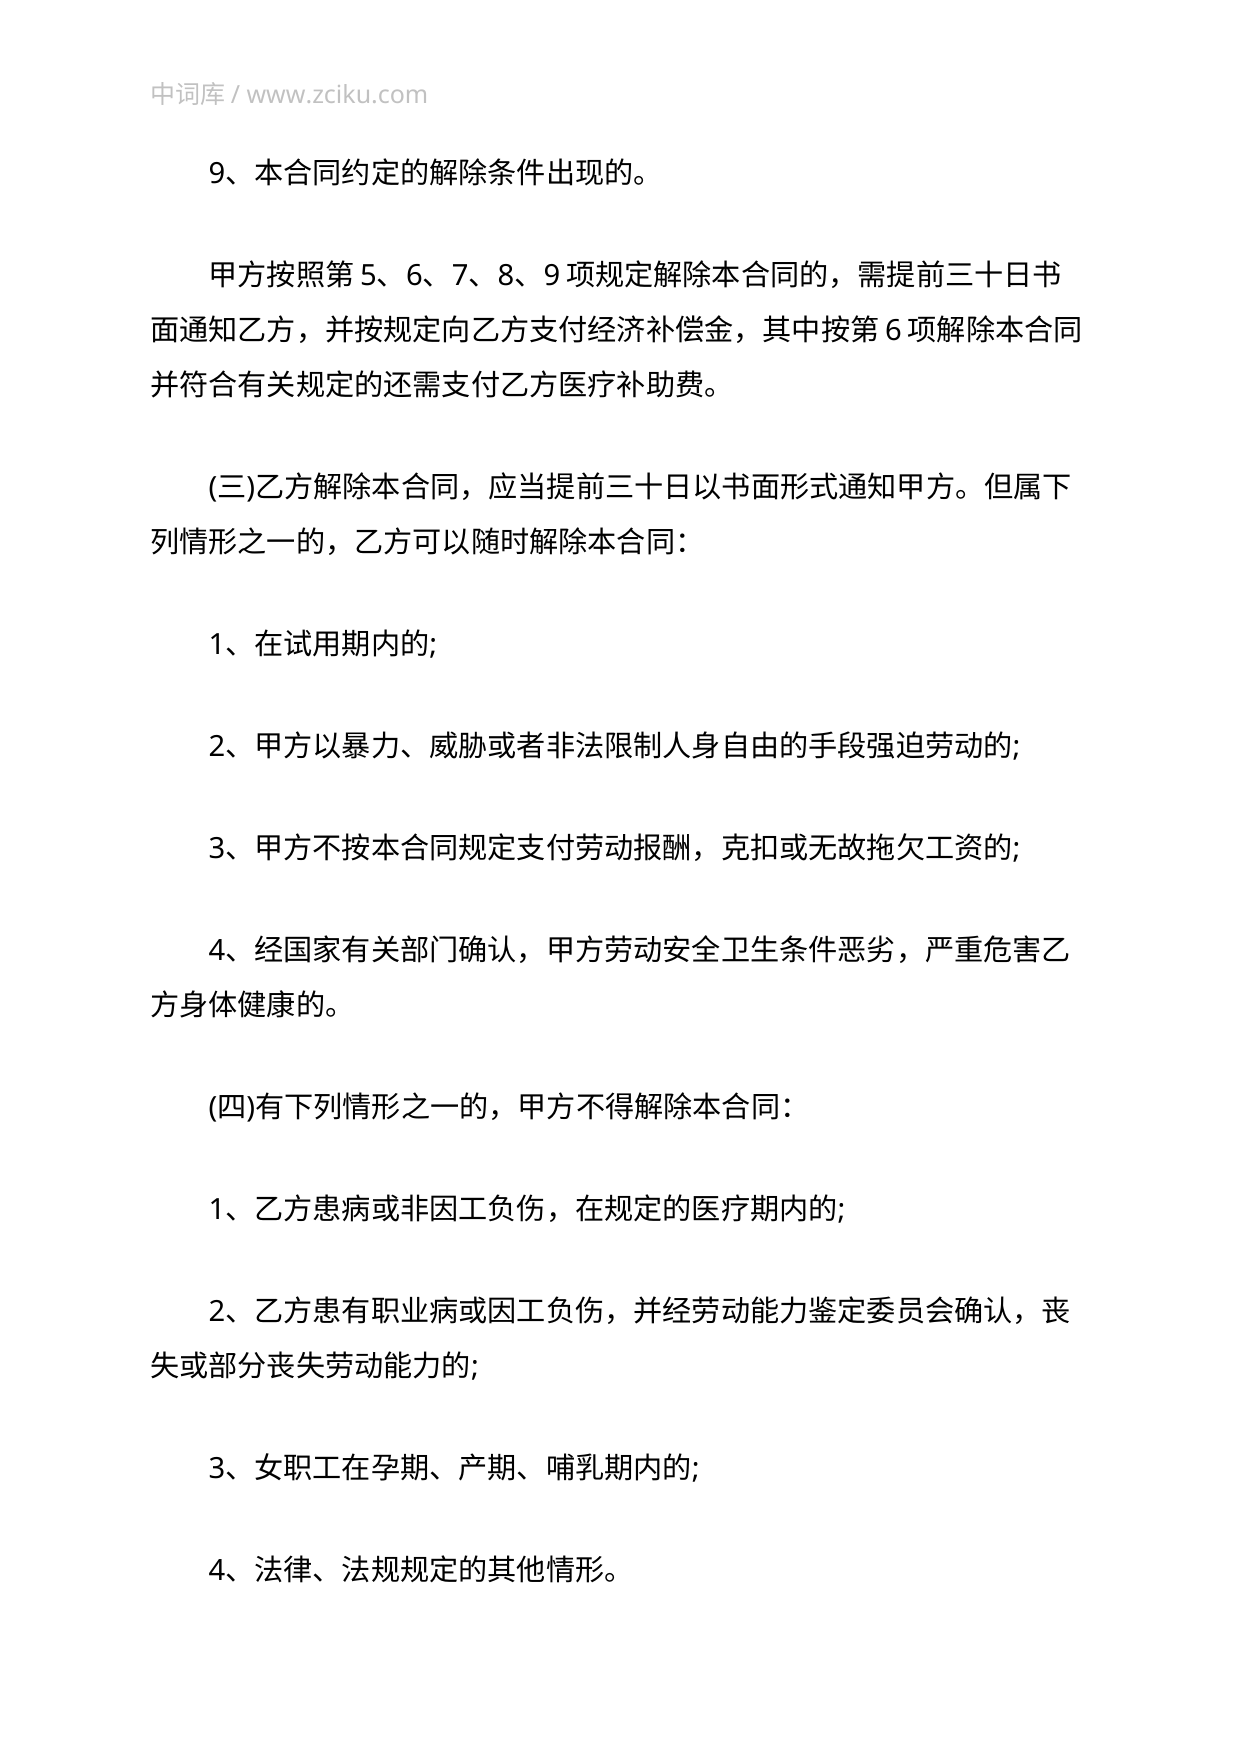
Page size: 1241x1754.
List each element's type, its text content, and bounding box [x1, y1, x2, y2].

text 1、在试用期内的; [150, 621, 1090, 663]
text 甲方按照第5、6、7、8、9项规定解除本合同的，需提前三十日书面通知乙方，并按规定向乙方支付经济补偿金，其中按第6项解除本合同并符合有关规定的还需支付乙方医疗补助费。 [150, 252, 1090, 404]
text (三)乙方解除本合同，应当提前三十日以书面形式通知甲方。但属下列情形之一的，乙方可以随时解除本合同： [150, 464, 1090, 561]
text 2、乙方患有职业病或因工负伤，并经劳动能力鉴定委员会确认，丧失或部分丧失劳动能力的; [150, 1287, 1090, 1384]
text 3、女职工在孕期、产期、哺乳期内的; [150, 1444, 1090, 1487]
text 2、甲方以暴力、威胁或者非法限制人身自由的手段强迫劳动的; [150, 722, 1090, 765]
text 9、本合同约定的解除条件出现的。 [150, 150, 1090, 192]
text 4、经国家有关部门确认，甲方劳动安全卫生条件恶劣，严重危害乙方身体健康的。 [150, 926, 1090, 1024]
text 1、乙方患病或非因工负伤，在规定的医疗期内的; [150, 1185, 1090, 1228]
text 4、法律、法规规定的其他情形。 [150, 1546, 1090, 1588]
text (四)有下列情形之一的，甲方不得解除本合同： [150, 1083, 1090, 1126]
text 3、甲方不按本合同规定支付劳动报酬，克扣或无故拖欠工资的; [150, 824, 1090, 867]
